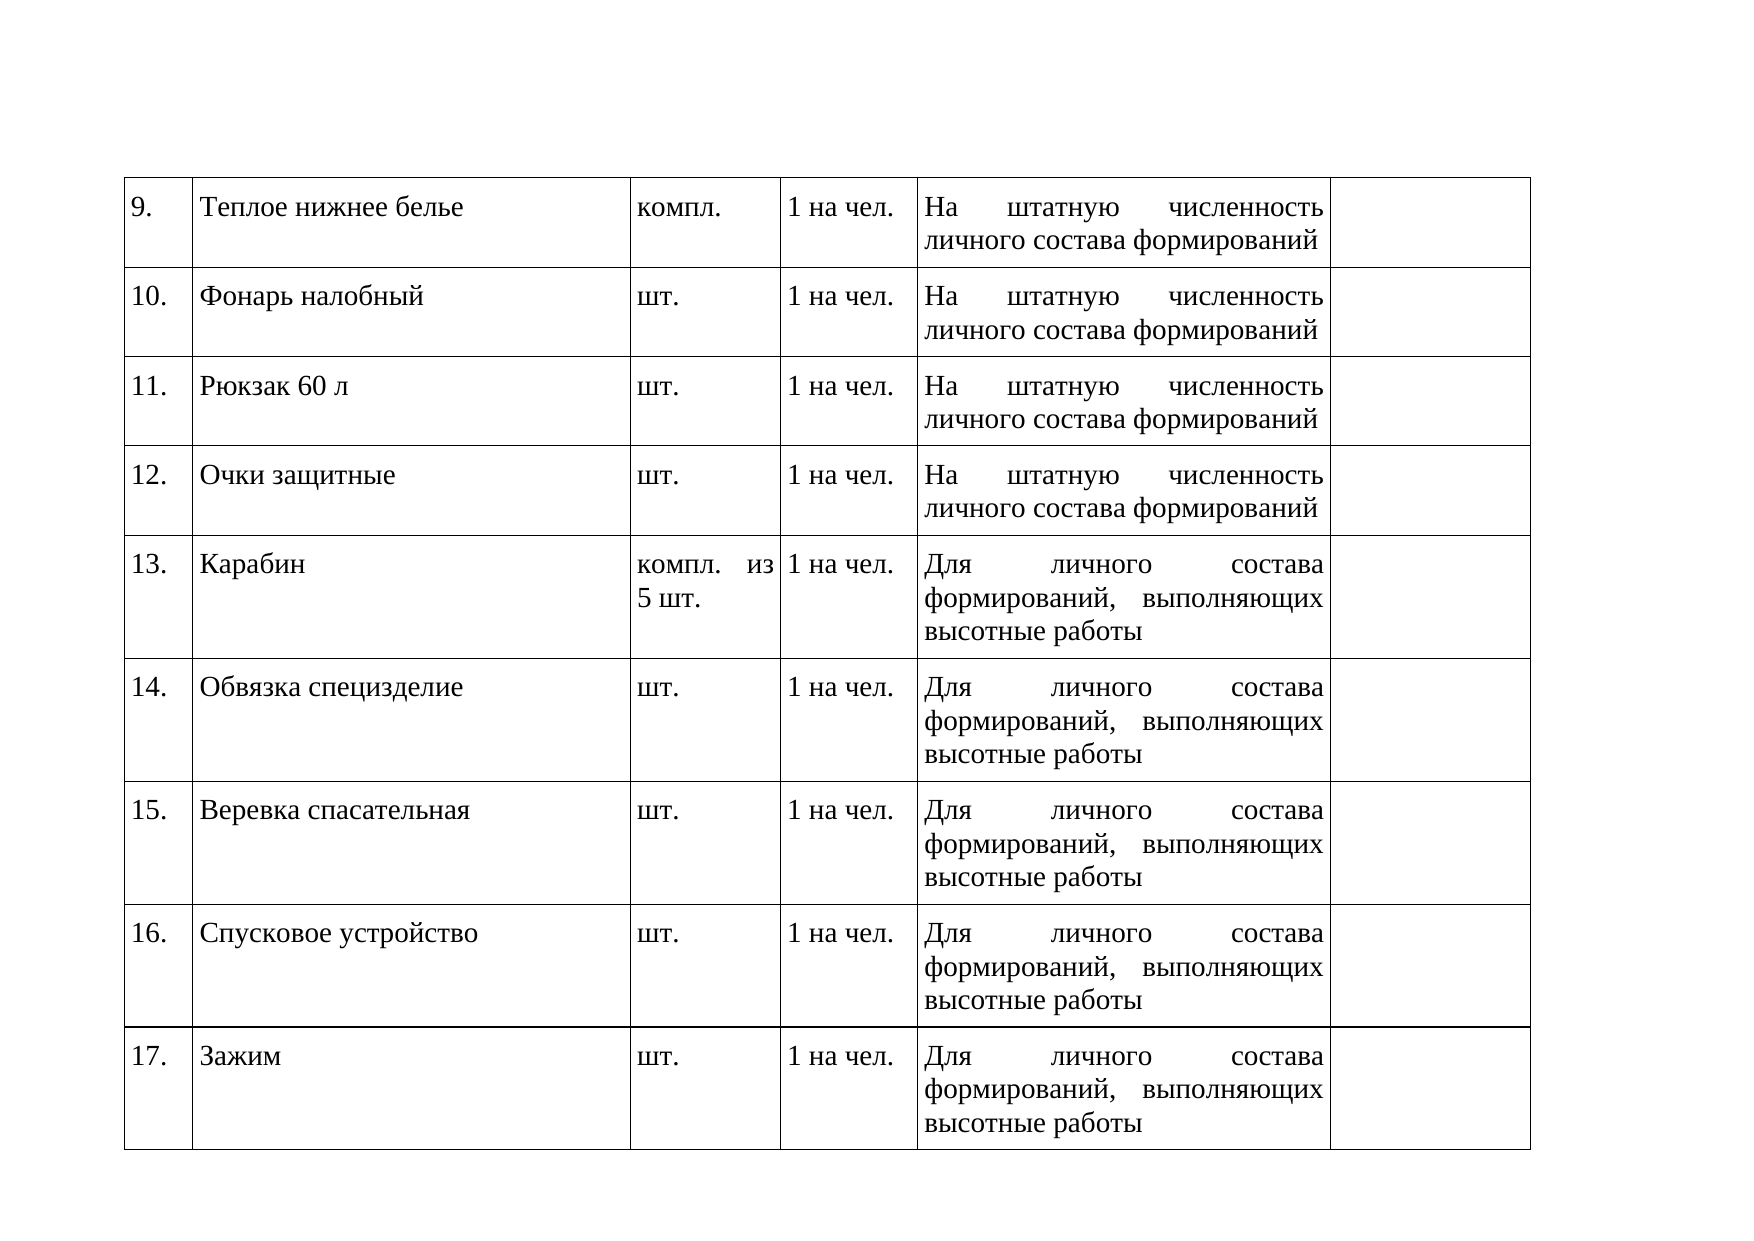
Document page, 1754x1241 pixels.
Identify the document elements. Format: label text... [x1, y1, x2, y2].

table_cell 1 на чел. [781, 178, 917, 267]
table_cell Теплое нижнее белье [193, 178, 630, 267]
table_cell 14. [125, 659, 192, 781]
table_cell [1331, 905, 1530, 1026]
table_cell компл. из 5 шт. [631, 536, 780, 658]
table_cell Карабин [193, 536, 630, 658]
table_cell На штатную численность личного состава формирований [918, 446, 1330, 535]
table_cell [1331, 782, 1530, 903]
table_cell [1331, 268, 1530, 356]
table_cell Зажим [193, 1028, 630, 1149]
table_cell 1 на чел. [781, 905, 917, 1026]
table_cell Обвязка специзделие [193, 659, 630, 781]
table_cell компл. [631, 178, 780, 267]
table_cell Для личного состава формирований, выполняющих высотные работы [918, 659, 1330, 781]
table_cell 1 на чел. [781, 782, 917, 903]
table_cell шт. [631, 357, 780, 445]
table_cell шт. [631, 905, 780, 1026]
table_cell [918, 1028, 1330, 1149]
table_cell Для личного состава формирований, выполняющих высотные работы [918, 782, 1330, 903]
table_cell 1 на чел. [781, 536, 917, 658]
table_cell шт. [631, 782, 780, 903]
table_cell 11. [125, 357, 192, 445]
table_cell [1331, 446, 1530, 535]
table_cell шт. [631, 1028, 780, 1149]
table_cell шт. [631, 446, 780, 535]
table_cell 1 на чел. [781, 446, 917, 535]
table_cell Рюкзак 60 л [193, 357, 630, 445]
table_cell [918, 905, 1330, 1026]
table_cell 16. [125, 905, 192, 1026]
table_cell [1331, 357, 1530, 445]
table_cell [1331, 659, 1530, 781]
table_cell 1 на чел. [781, 1028, 917, 1149]
table_cell [1331, 1028, 1530, 1149]
table_cell 1 на чел. [781, 357, 917, 445]
table_cell 9. [125, 178, 192, 267]
table_cell 1 на чел. [781, 268, 917, 356]
table_cell [1331, 536, 1530, 658]
table_cell шт. [631, 268, 780, 356]
table_cell 10. [125, 268, 192, 356]
table_cell 13. [125, 536, 192, 658]
table_cell Для личного состава формирований, выполняющих высотные работы [918, 536, 1330, 658]
table_cell Спусковое устройство [193, 905, 630, 1026]
table_cell Очки защитные [193, 446, 630, 535]
table_cell Веревка спасательная [193, 782, 630, 903]
table_cell На штатную численность личного состава формирований [918, 357, 1330, 445]
table_cell [1331, 178, 1530, 267]
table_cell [918, 268, 1330, 356]
table_cell шт. [631, 659, 780, 781]
table_cell 15. [125, 782, 192, 903]
table_cell 12. [125, 446, 192, 535]
table_cell 1 на чел. [781, 659, 917, 781]
table_cell Фонарь налобный [193, 268, 630, 356]
table_cell 17. [125, 1028, 192, 1149]
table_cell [918, 178, 1330, 267]
